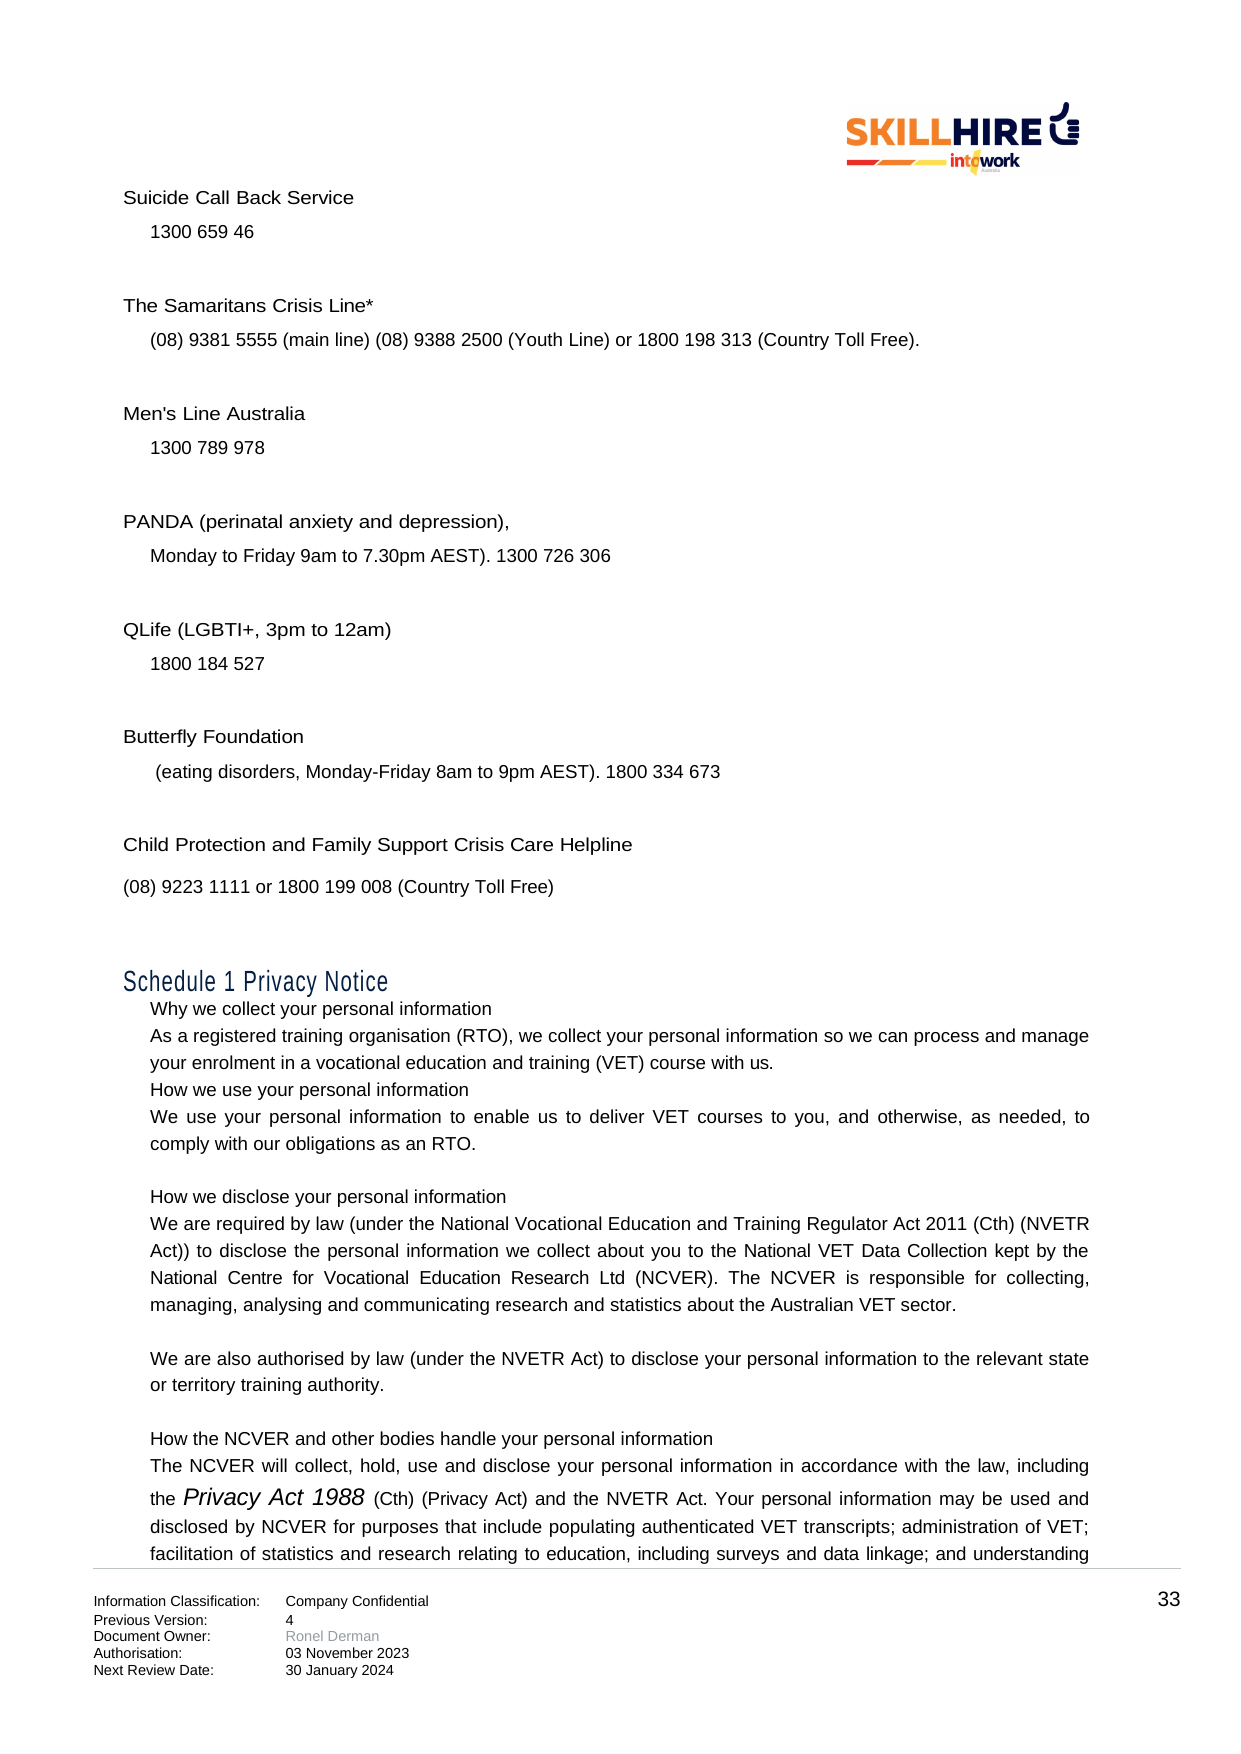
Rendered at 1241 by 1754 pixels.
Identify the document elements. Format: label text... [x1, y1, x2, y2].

text We are also authorised by law (under the NVETR Act) to disclose your personal information to the relevant state or territory training authority. [150, 1347, 1090, 1396]
subtitle Suicide Call Back Service [123, 183, 1121, 208]
subtitle QLife (LGBTI+, 3pm to 12am) [123, 615, 1121, 640]
text Why we collect your personal information [150, 998, 1090, 1019]
subtitle Schedule 1 Privacy Notice [123, 964, 1121, 998]
text How we use your personal information [150, 1078, 1090, 1100]
text (eating disorders, Monday-Friday 8am to 9pm AEST). 1800 334 673 [150, 760, 1090, 782]
text How the NCVER and other bodies handle your personal information [150, 1428, 1090, 1449]
text How we disclose your personal information [150, 1186, 1090, 1208]
text We are required by law (under the National Vocational Education and Training Regulator Act 2011 (Cth) (NVETR Act)) to disclose the personal information we collect about you to the National VET Data Collection kept by the National Centre for Vocational Education Research Ltd (NCVER). The NCVER is responsible for collecting, managing, analysing and communicating research and statistics about the Australian VET sector. [150, 1213, 1090, 1315]
subtitle The Samaritans Crisis Line* [123, 291, 1121, 316]
text 1300 789 978 [150, 437, 1090, 458]
subtitle Men's Line Australia [123, 399, 1121, 424]
subtitle Child Protection and Family Support Crisis Care Helpline [123, 831, 1121, 856]
text 1300 659 46 [150, 221, 1090, 242]
text As a registered training organisation (RTO), we collect your personal information so we can process and manage your enrolment in a vocational education and training (VET) course with us. [150, 1025, 1090, 1073]
text (08) 9381 5555 (main line) (08) 9388 2500 (Youth Line) or 1800 198 313 (Country Toll Free). [150, 329, 1090, 350]
subtitle PANDA (perinatal anxiety and depression), [123, 507, 1121, 532]
subtitle Butterfly Foundation [123, 723, 1121, 748]
text (08) 9223 1111 or 1800 199 008 (Country Toll Free) [123, 872, 1121, 897]
text We use your personal information to enable us to deliver VET courses to you, and otherwise, as needed, to comply with our obligations as an RTO. [150, 1105, 1090, 1154]
text 1800 184 527 [150, 652, 1090, 674]
text Monday to Friday 9am to 7.30pm AEST). 1300 726 306 [150, 544, 1090, 566]
picture [846, 102, 1080, 176]
